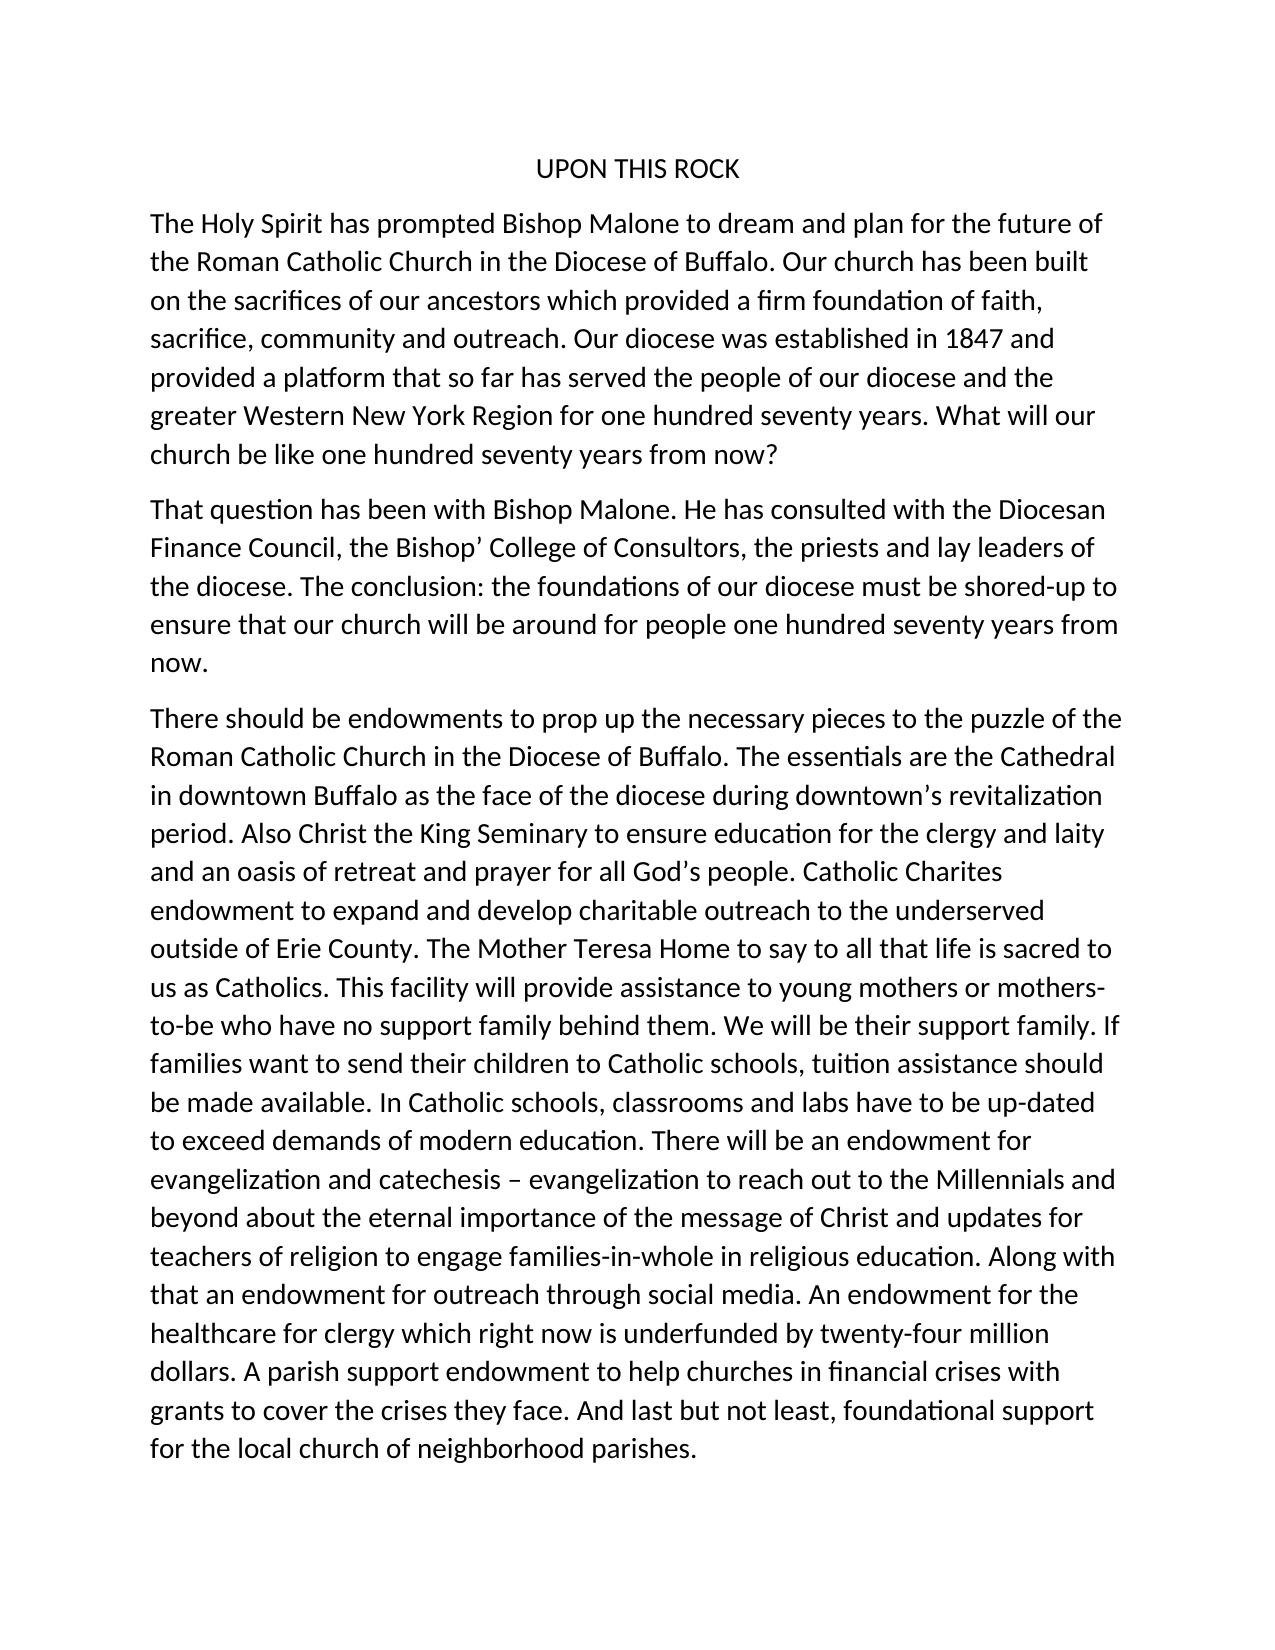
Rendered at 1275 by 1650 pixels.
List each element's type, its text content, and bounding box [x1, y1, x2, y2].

text There should be endowments to prop up the necessary pieces to the puzzle of the Roman Catholic Church in the Diocese of Buffalo. The essentials are the Cathedral in downtown Buffalo as the face of the diocese during downtown’s revitalization period. Also Christ the King Seminary to ensure education for the clergy and laity and an oasis of retreat and prayer for all God’s people. Catholic Charites endowment to expand and develop charitable outreach to the underserved outside of Erie County. The Mother Teresa Home to say to all that life is sacred to us as Catholics. This facility will provide assistance to young mothers or mothers-to-be who have no support family behind them. We will be their support family. If families want to send their children to Catholic schools, tuition assistance should be made available. In Catholic schools, classrooms and labs have to be up-dated to exceed demands of modern education. There will be an endowment for evangelization and catechesis – evangelization to reach out to the Millennials and beyond about the eternal importance of the message of Christ and updates for teachers of religion to engage families-in-whole in religious education. Along with that an endowment for outreach through social media. An endowment for the healthcare for clergy which right now is underfunded by twenty-four million dollars. A parish support endowment to help churches in financial crises with grants to cover the crises they face. And last but not least, foundational support for the local church of neighborhood parishes. [150, 700, 1125, 1466]
text The Holy Spirit has prompted Bishop Malone to dream and plan for the future of the Roman Catholic Church in the Diocese of Buffalo. Our church has been built on the sacrifices of our ancestors which provided a firm foundation of faith, sacrifice, community and outreach. Our diocese was established in 1847 and provided a platform that so far has served the people of our diocese and the greater Western New York Region for one hundred seventy years. What will our church be like one hundred seventy years from now? [150, 205, 1125, 471]
text UPON THIS ROCK [150, 150, 1125, 186]
text That question has been with Bishop Malone. He has consulted with the Diocesan Finance Council, the Bishop’ College of Consultors, the priests and lay leaders of the diocese. The conclusion: the foundations of our diocese must be shored-up to ensure that our church will be around for people one hundred seventy years from now. [150, 491, 1125, 680]
